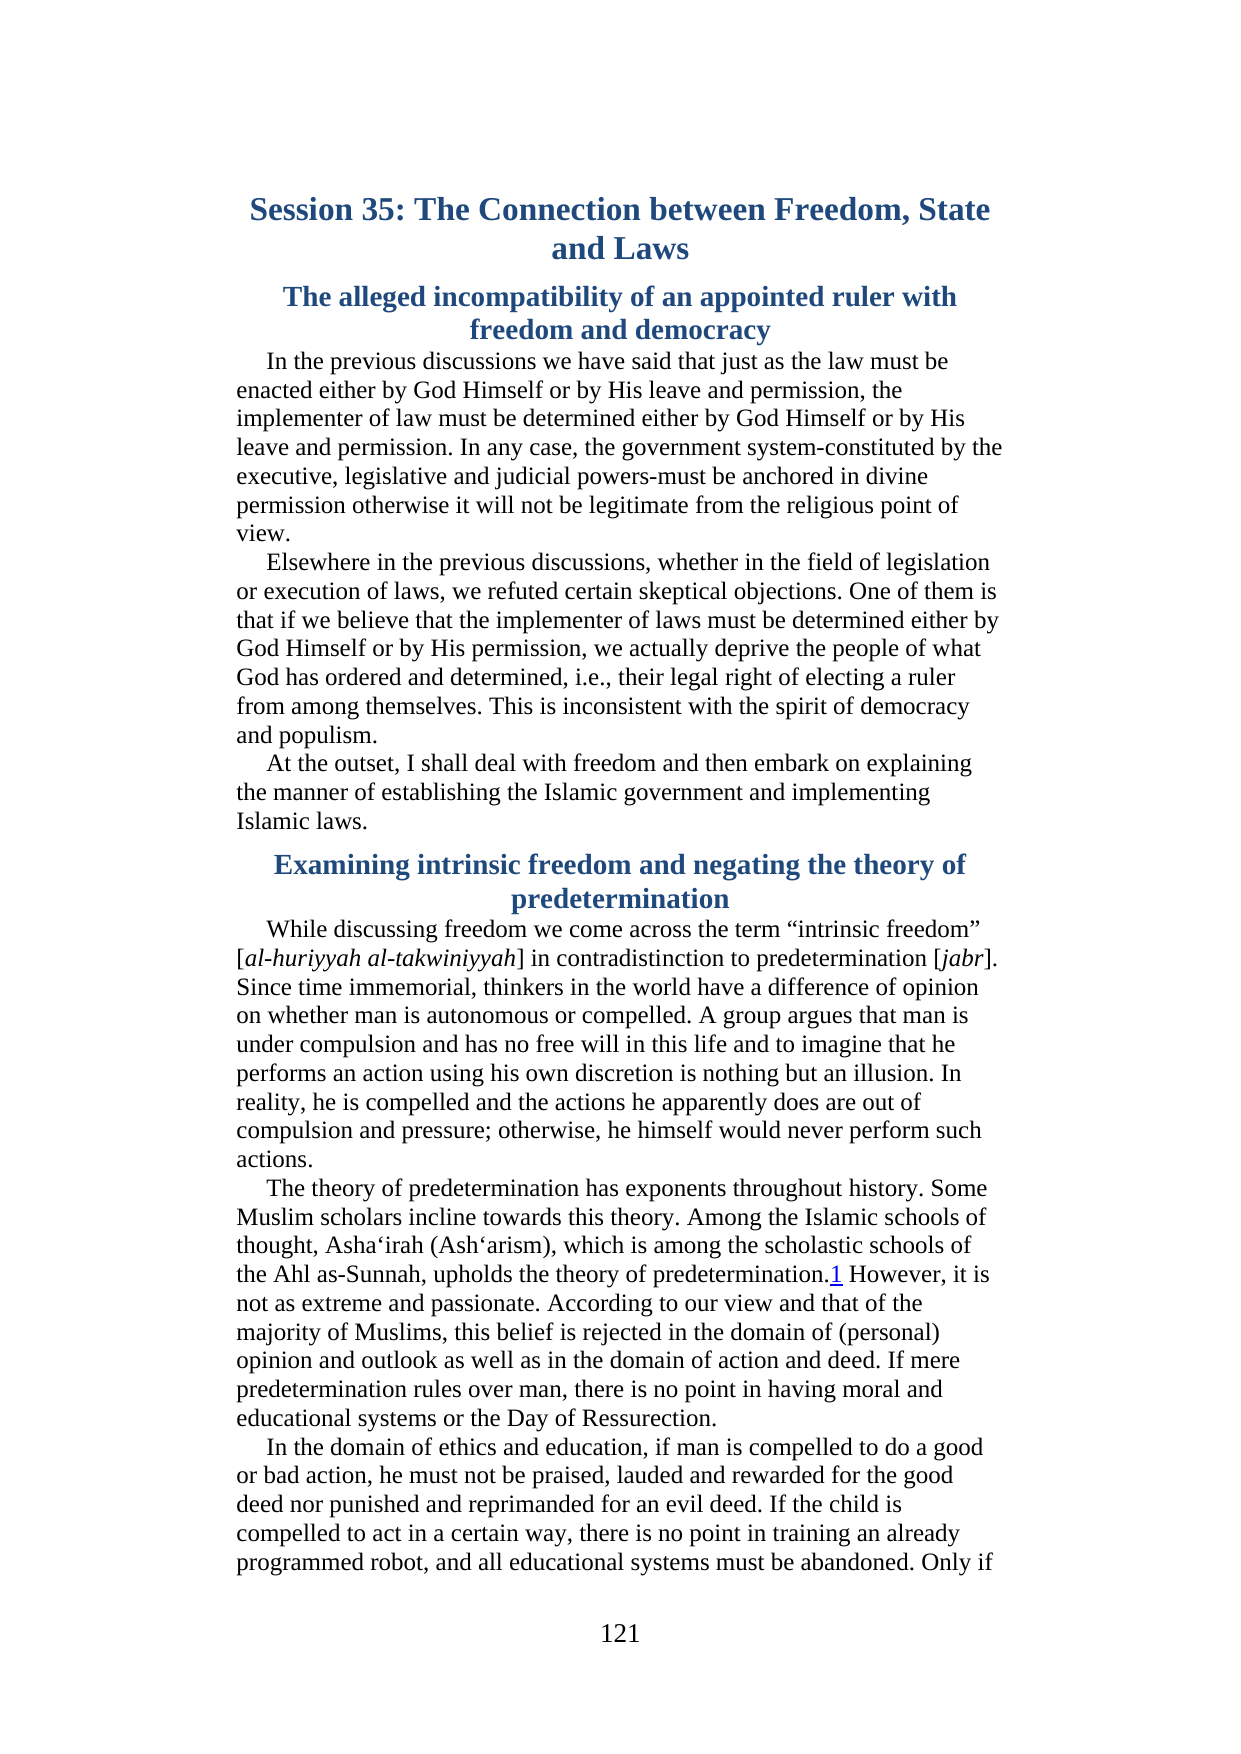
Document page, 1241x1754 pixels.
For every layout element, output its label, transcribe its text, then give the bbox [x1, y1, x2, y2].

subtitle Examining intrinsic freedom and negating the theory of predetermination [236, 847, 1004, 914]
text While discussing freedom we come across the term “intrinsic freedom” [al-huriyyah al-takwiniyyah] in contradistinction to predetermination [jabr]. Since time immemorial, thinkers in the world have a difference of opinion on whether man is autonomous or compelled. A group argues that man is under compulsion and has no free will in this life and to imagine that he performs an action using his own discretion is nothing but an illusion. In reality, he is compelled and the actions he apparently does are out of compulsion and pressure; otherwise, he himself would never perform such actions. [236, 914, 1004, 1173]
text At the outset, I shall deal with freedom and then embark on explaining the manner of establishing the Islamic government and implementing Islamic laws. [236, 748, 1004, 835]
text In the domain of ethics and education, if man is compelled to do a good or bad action, he must not be praised, lauded and rewarded for the good deed nor punished and reprimanded for an evil deed. If the child is compelled to act in a certain way, there is no point in training an already programmed robot, and all educational systems must be abandoned. Only if [236, 1432, 1004, 1576]
text In the previous discussions we have said that just as the law must be enacted either by God Himself or by His leave and permission, the implementer of law must be determined either by God Himself or by His leave and permission. In any case, the government system-constituted by the executive, legislative and judicial powers-must be anchored in divine permission otherwise it will not be legitimate from the religious point of view. [236, 346, 1004, 547]
subtitle The alleged incompatibility of an appointed ruler with freedom and democracy [236, 279, 1004, 346]
subtitle Session 35: The Connection between Freedom, State and Laws [236, 190, 1004, 266]
text Elsewhere in the previous discussions, whether in the field of legislation or execution of laws, we refuted certain skeptical objections. One of them is that if we believe that the implementer of laws must be determined either by God Himself or by His permission, we actually deprive the people of what God has ordered and determined, i.e., their legal right of electing a ruler from among themselves. This is inconsistent with the spirit of democracy and populism. [236, 547, 1004, 748]
text The theory of predetermination has exponents throughout history. Some Muslim scholars incline towards this theory. Among the Islamic schools of thought, Asha‘irah (Ash‘arism), which is among the scholastic schools of the Ahl as-Sunnah, upholds the theory of predetermination.1 However, it is not as extreme and passionate. According to our view and that of the majority of Muslims, this belief is rejected in the domain of (personal) opinion and outlook as well as in the domain of action and deed. If mere predetermination rules over man, there is no point in having moral and educational systems or the Day of Ressurection. [236, 1173, 1004, 1432]
